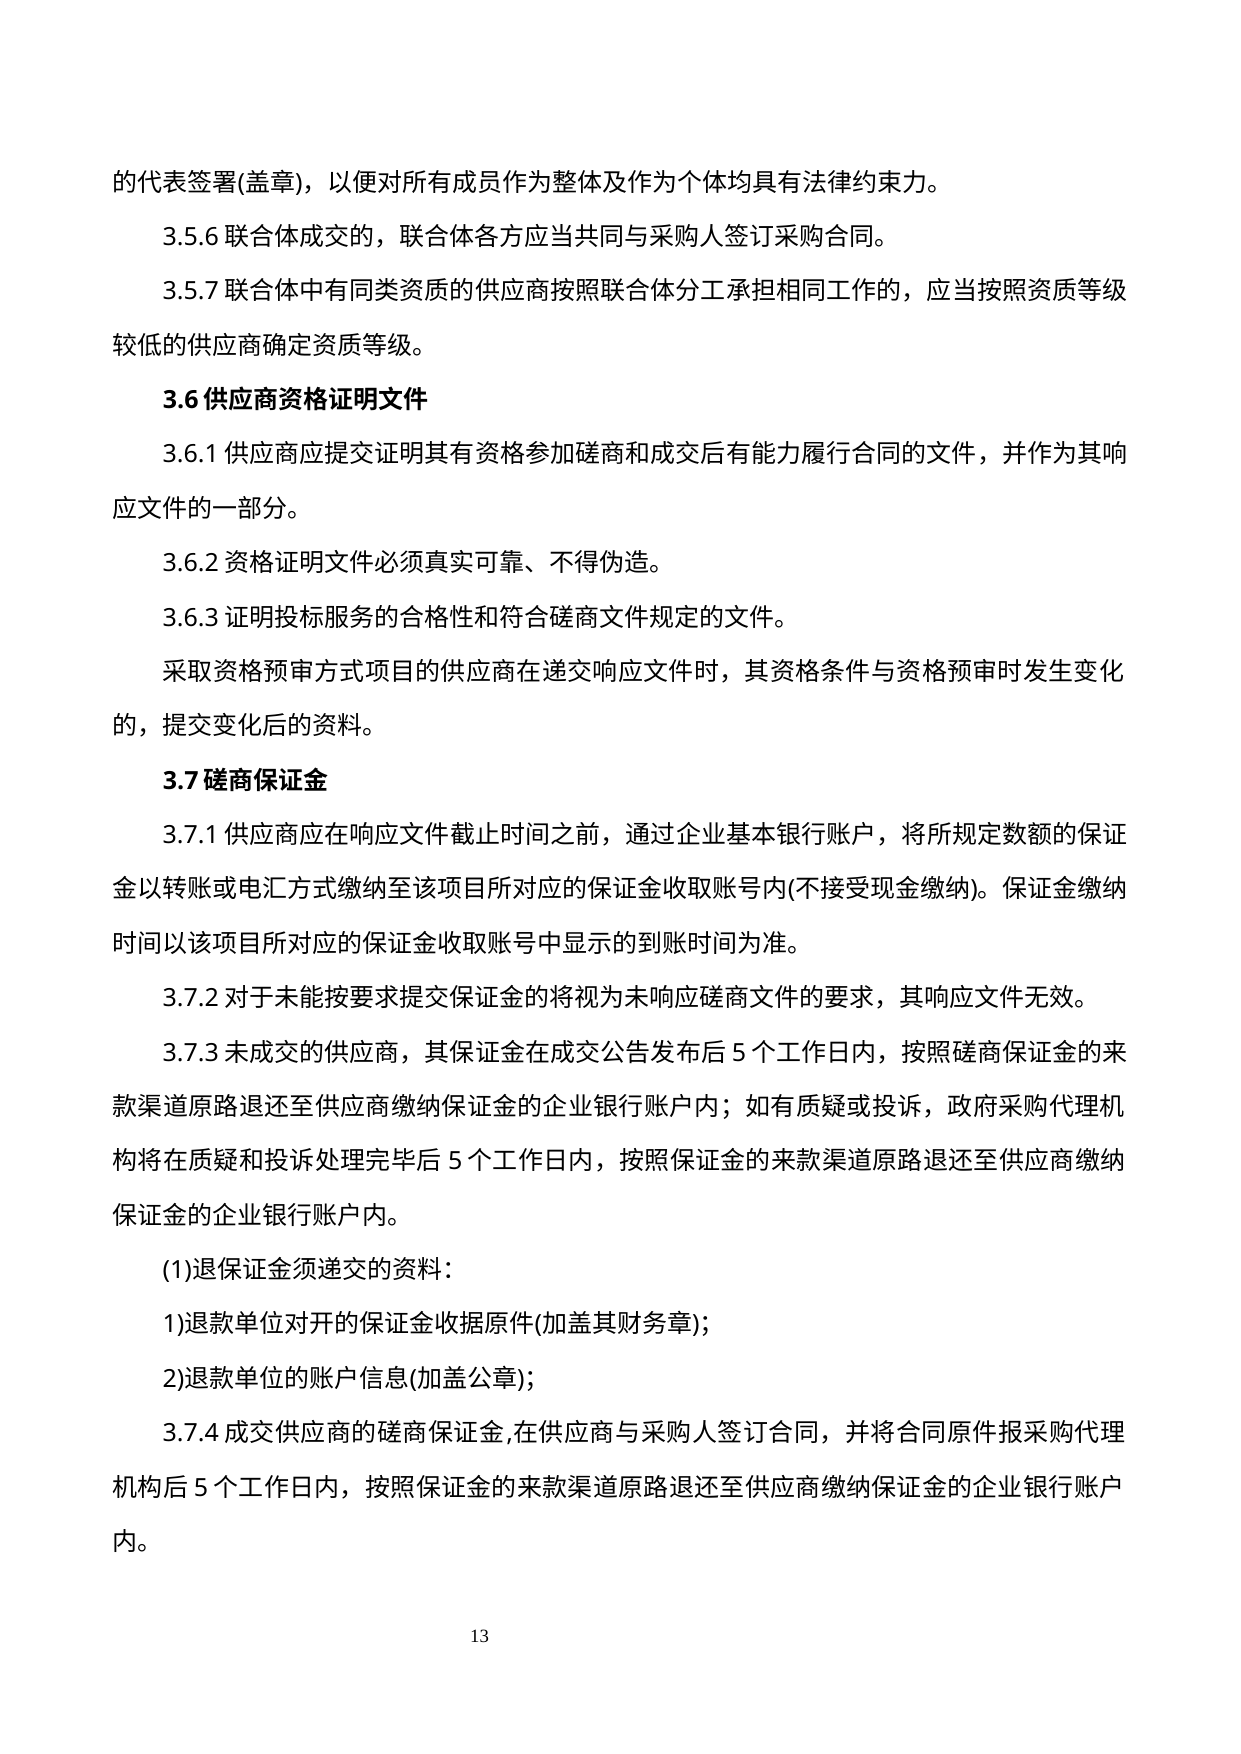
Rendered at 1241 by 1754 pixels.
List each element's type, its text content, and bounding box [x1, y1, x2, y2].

text 3.6.1供应商应提交证明其有资格参加磋商和成交后有能力履行合同的文件，并作为其响应文件的一部分。 [112, 434, 1128, 524]
text 3.6.2资格证明文件必须真实可靠、不得伪造。 [112, 543, 1128, 579]
text 3.7.3未成交的供应商，其保证金在成交公告发布后5个工作日内，按照磋商保证金的来款渠道原路退还至供应商缴纳保证金的企业银行账户内；如有质疑或投诉，政府采购代理机构将在质疑和投诉处理完毕后5个工作日内，按照保证金的来款渠道原路退还至供应商缴纳保证金的企业银行账户内。 [112, 1032, 1128, 1231]
text (1)退保证金须递交的资料： [112, 1249, 1128, 1286]
text 3.6.3证明投标服务的合格性和符合磋商文件规定的文件。 [112, 597, 1128, 633]
text 3.5.7联合体中有同类资质的供应商按照联合体分工承担相同工作的，应当按照资质等级较低的供应商确定资质等级。 [112, 271, 1128, 361]
text 3.7磋商保证金 [112, 760, 1128, 796]
text 3.7.2对于未能按要求提交保证金的将视为未响应磋商文件的要求，其响应文件无效。 [112, 978, 1128, 1014]
text 3.7.4成交供应商的磋商保证金,在供应商与采购人签订合同，并将合同原件报采购代理机构后5个工作日内，按照保证金的来款渠道原路退还至供应商缴纳保证金的企业银行账户内。 [112, 1413, 1128, 1558]
text 采取资格预审方式项目的供应商在递交响应文件时，其资格条件与资格预审时发生变化的，提交变化后的资料。 [112, 651, 1128, 742]
text 3.7.1供应商应在响应文件截止时间之前，通过企业基本银行账户，将所规定数额的保证金以转账或电汇方式缴纳至该项目所对应的保证金收取账号内(不接受现金缴纳)。保证金缴纳时间以该项目所对应的保证金收取账号中显示的到账时间为准。 [112, 814, 1128, 959]
text 3.6供应商资格证明文件 [112, 379, 1128, 416]
text 3.5.6联合体成交的，联合体各方应当共同与采购人签订采购合同。 [112, 216, 1128, 253]
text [112, 162, 1128, 198]
text 1)退款单位对开的保证金收据原件(加盖其财务章)； [112, 1304, 1128, 1340]
text 2)退款单位的账户信息(加盖公章)； [112, 1358, 1128, 1394]
